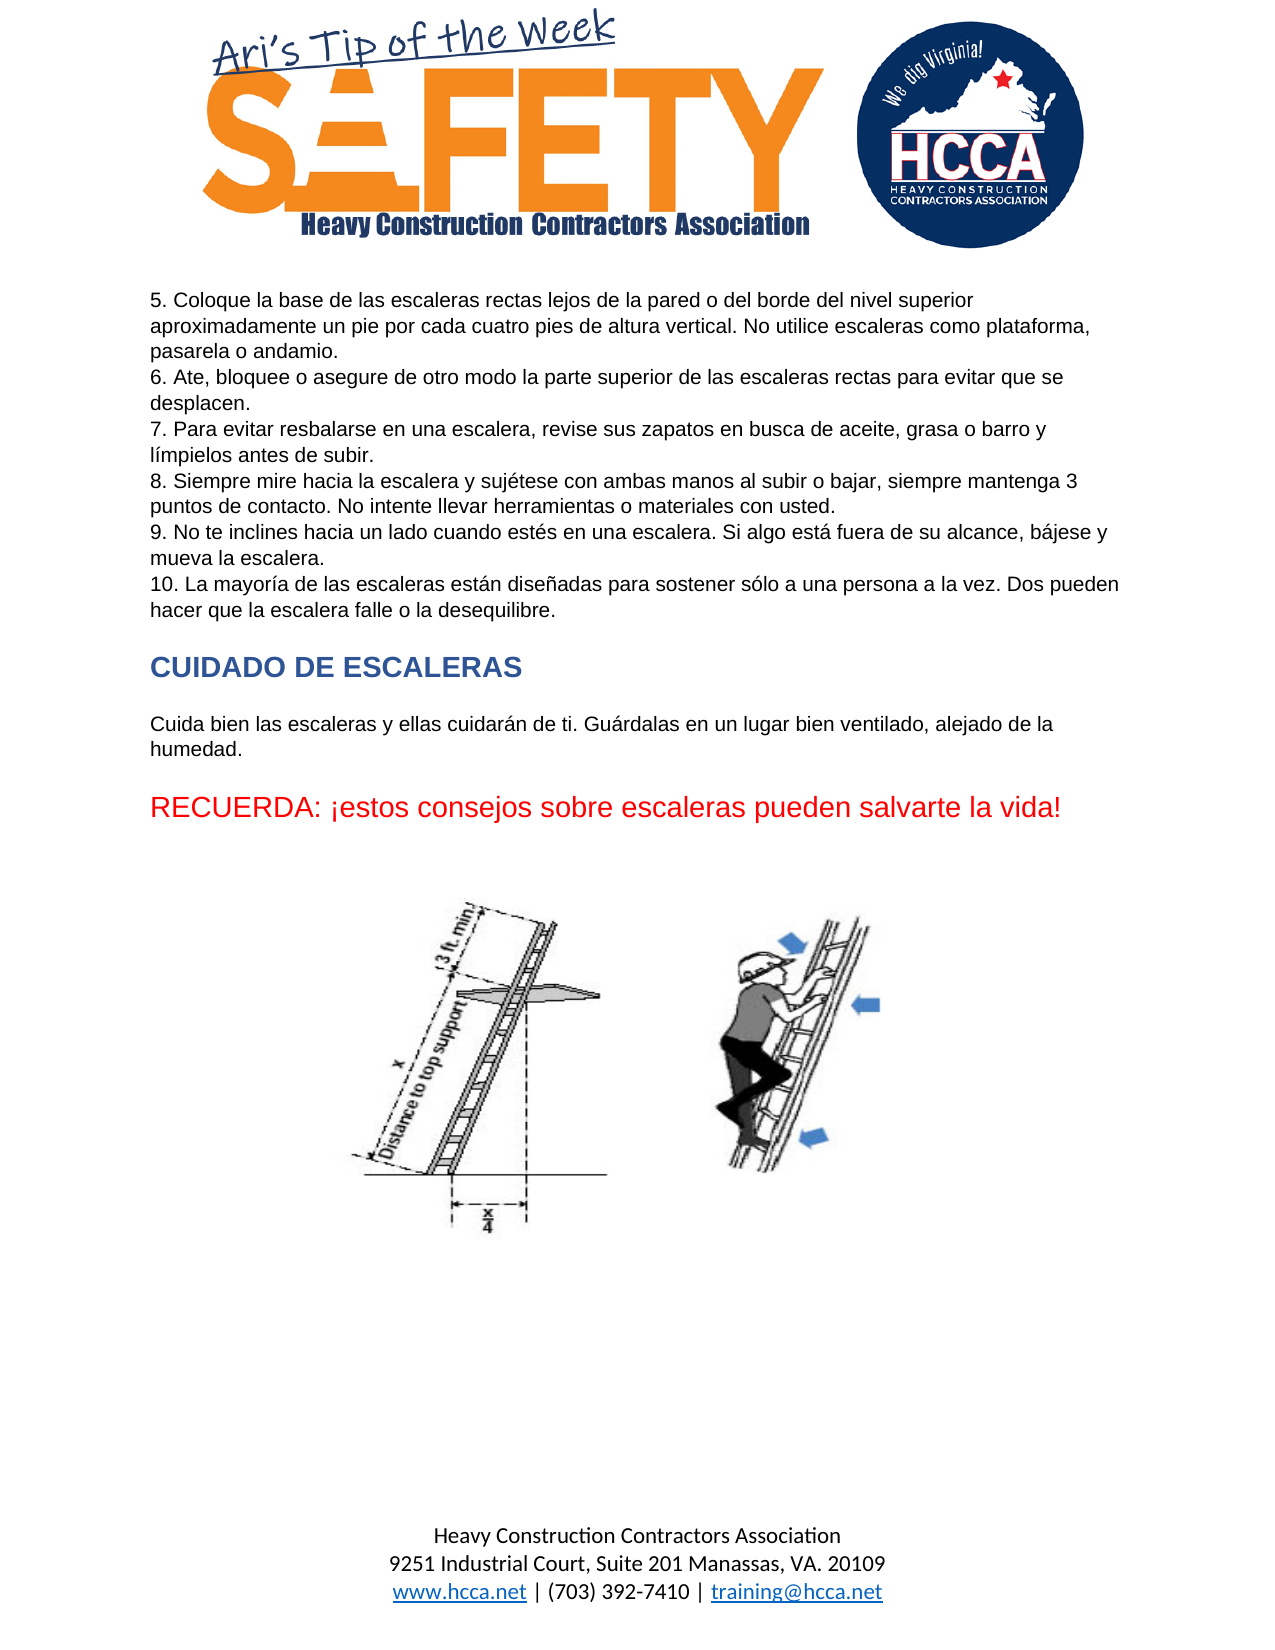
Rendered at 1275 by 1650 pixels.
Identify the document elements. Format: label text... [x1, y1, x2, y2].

picture [292, 898, 983, 1256]
picture [181, 0, 1094, 260]
text 8. Siempre mire hacia la escalera y sujétese con ambas manos al subir o bajar, siempre mantenga 3 puntos de contacto. No intente llevar herramientas o materiales con usted. [150, 468, 1125, 518]
text 7. Para evitar resbalarse en una escalera, revise sus zapatos en busca de aceite, grasa o barro y límpielos antes de subir. [150, 417, 1125, 467]
text 10. La mayoría de las escaleras están diseñadas para sostener sólo a una persona a la vez. Dos pueden hacer que la escalera falle o la desequilibre. CUIDADO DE ESCALERAS Cuida bien las escaleras y ellas cuidarán de ti. Guárdalas en un lugar bien ventilado, alejado de la humedad. RECUERDA: ¡estos consejos sobre escaleras pueden salvarte la vida! [150, 572, 1125, 823]
text 6. Ate, bloquee o asegure de otro modo la parte superior de las escaleras rectas para evitar que se desplacen. [150, 365, 1125, 415]
text 5. Coloque la base de las escaleras rectas lejos de la pared o del borde del nivel superior aproximadamente un pie por cada cuatro pies de altura vertical. No utilice escaleras como plataforma, pasarela o andamio. [150, 288, 1125, 363]
text 9. No te inclines hacia un lado cuando estés en una escalera. Si algo está fuera de su alcance, bájese y mueva la escalera. [150, 520, 1125, 570]
